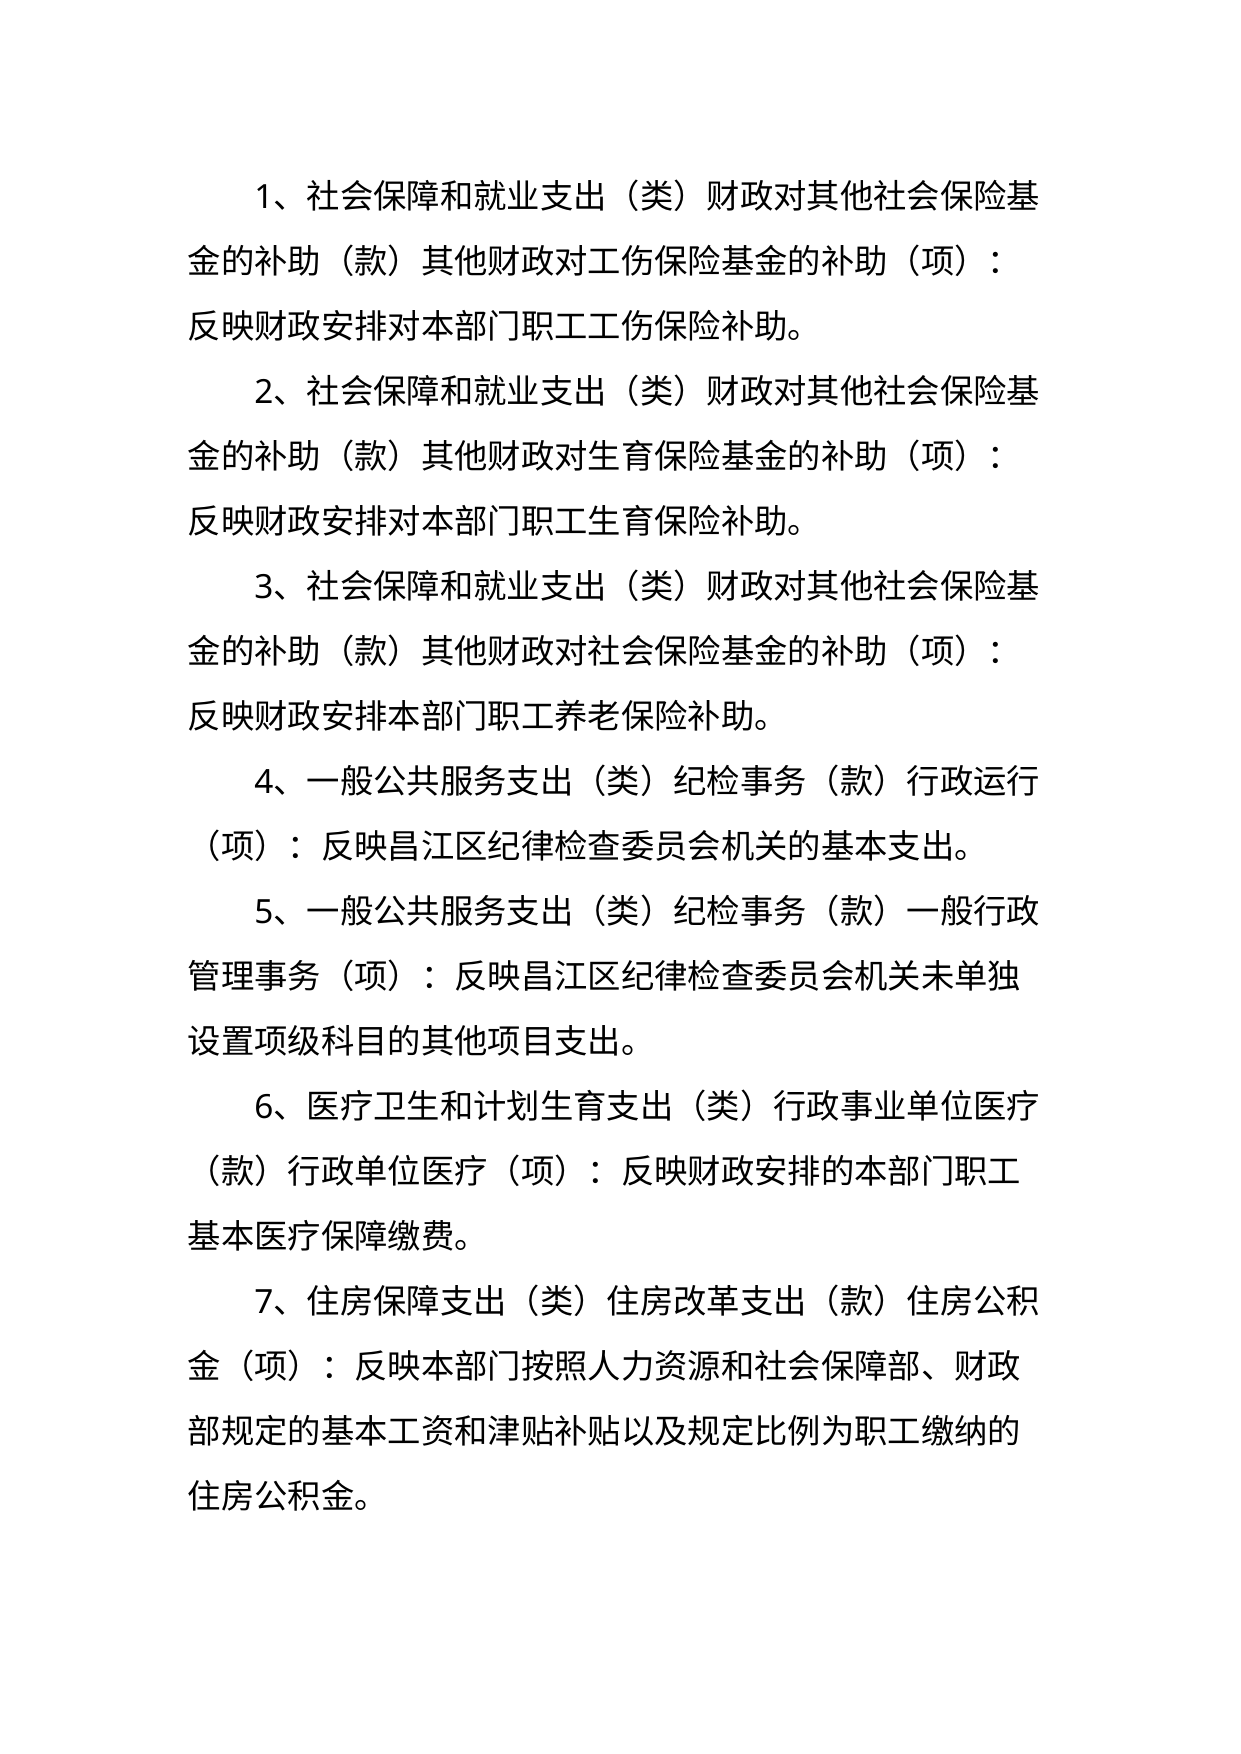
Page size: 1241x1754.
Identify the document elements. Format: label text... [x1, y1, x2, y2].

text 4、一般公共服务支出（类）纪检事务（款）行政运行（项）：反映昌江区纪律检查委员会机关的基本支出。 [187, 747, 1053, 877]
text 6、医疗卫生和计划生育支出（类）行政事业单位医疗（款）行政单位医疗（项）：反映财政安排的本部门职工基本医疗保障缴费。 [187, 1072, 1053, 1267]
text 5、一般公共服务支出（类）纪检事务（款）一般行政管理事务（项）：反映昌江区纪律检查委员会机关未单独设置项级科目的其他项目支出。 [187, 877, 1053, 1072]
text 7、住房保障支出（类）住房改革支出（款）住房公积金（项）：反映本部门按照人力资源和社会保障部、财政部规定的基本工资和津贴补贴以及规定比例为职工缴纳的住房公积金。 [187, 1267, 1053, 1527]
text 2、社会保障和就业支出（类）财政对其他社会保险基金的补助（款）其他财政对生育保险基金的补助（项）：反映财政安排对本部门职工生育保险补助。 [187, 357, 1053, 552]
text 1、社会保障和就业支出（类）财政对其他社会保险基金的补助（款）其他财政对工伤保险基金的补助（项）：反映财政安排对本部门职工工伤保险补助。 [187, 162, 1053, 357]
text 3、社会保障和就业支出（类）财政对其他社会保险基金的补助（款）其他财政对社会保险基金的补助（项）：反映财政安排本部门职工养老保险补助。 [187, 552, 1053, 747]
